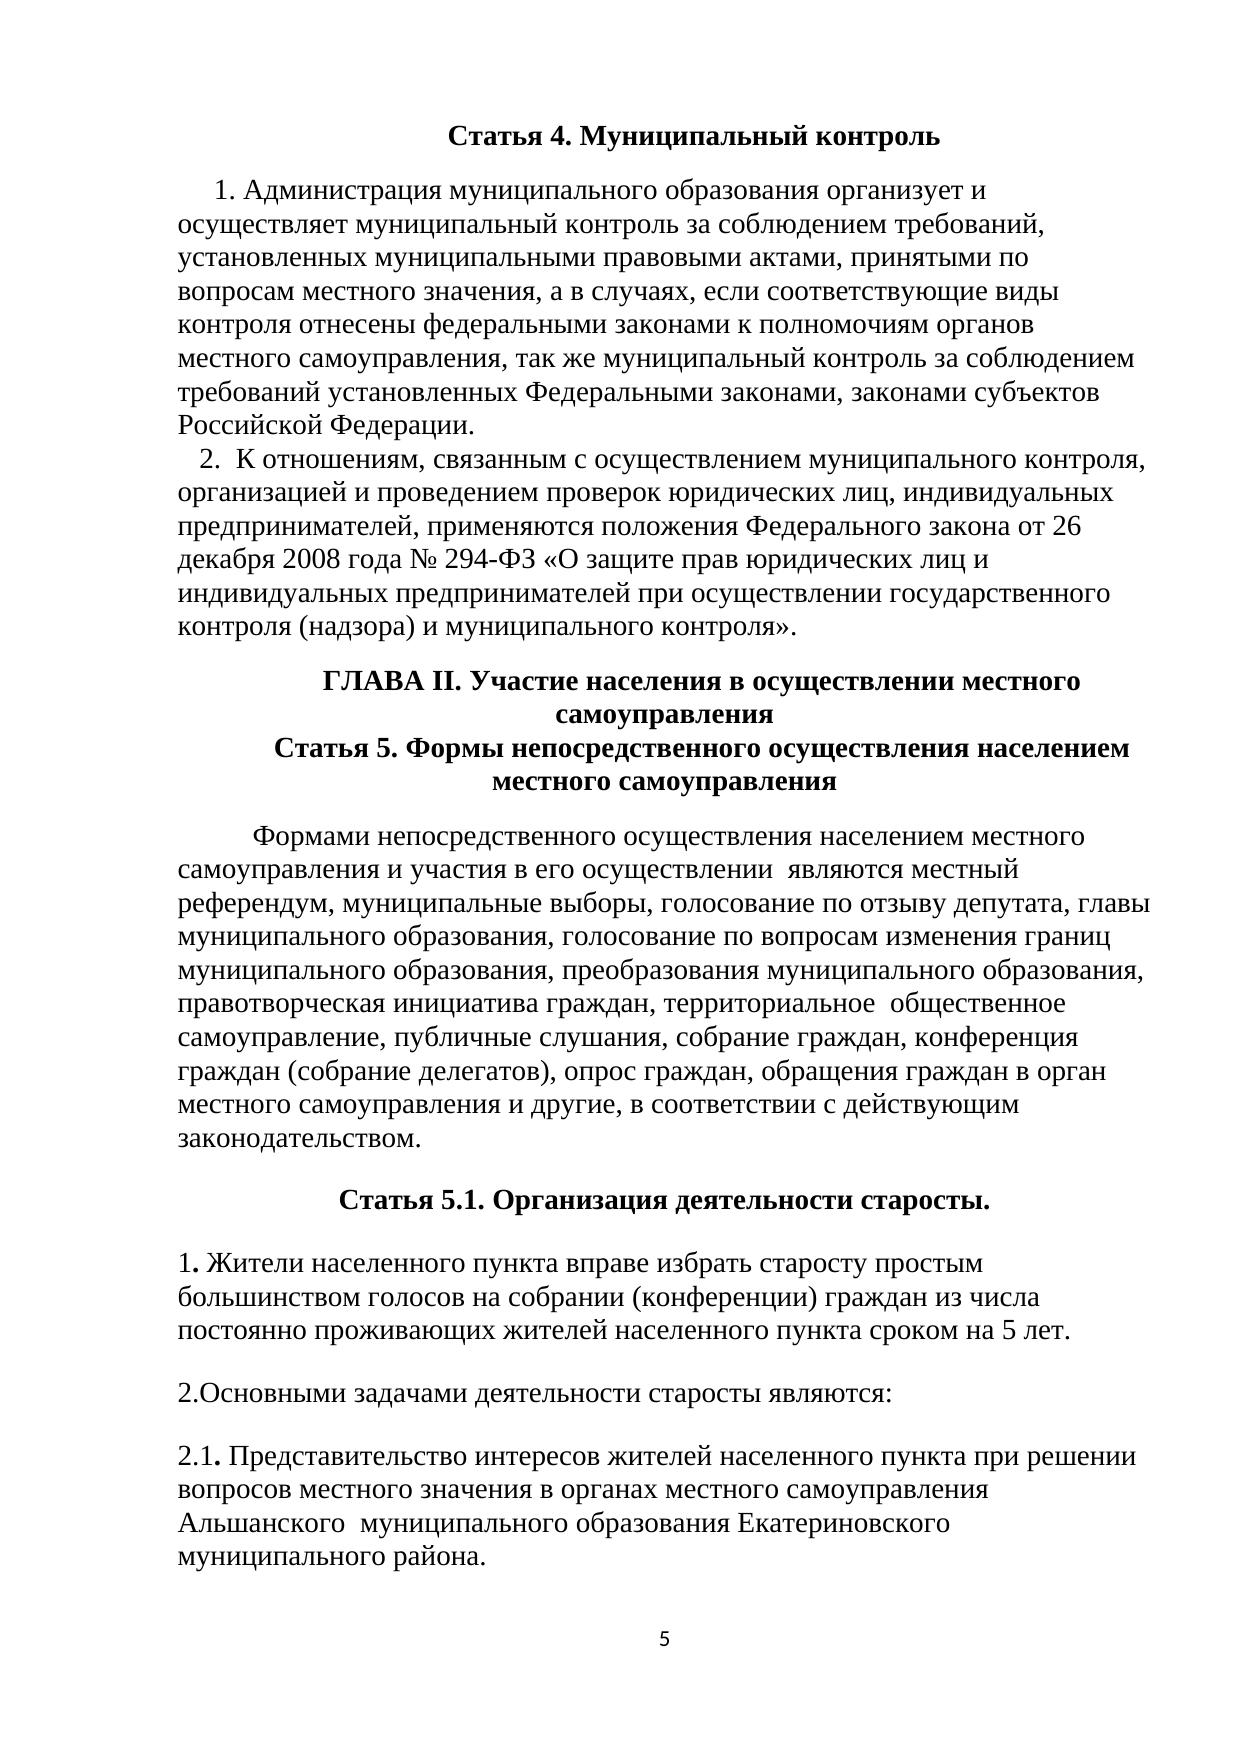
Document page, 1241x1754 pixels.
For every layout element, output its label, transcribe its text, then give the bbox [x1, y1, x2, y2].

text 2.Основными задачами деятельности старосты являются: [177, 1375, 1152, 1408]
text Статья 5.1. Организация деятельности старосты. [177, 1182, 1152, 1216]
text 2. К отношениям, связанным с осуществлением муниципального контроля, организацией и проведением проверок юридических лиц, индивидуальных предпринимателей, применяются положения Федерального закона от 26 декабря 2008 года № 294-ФЗ «О защите прав юридических лиц и индивидуальных предпринимателей при осуществлении государственного контроля (надзора) и муниципального контроля». [177, 441, 1152, 642]
text Статья 5. Формы непосредственного осуществления населением местного самоуправления [177, 730, 1152, 797]
text Формами непосредственного осуществления населением местного самоуправления и участия в его осуществлении являются местный референдум, муниципальные выборы, голосование по отзыву депутата, главы муниципального образования, голосование по вопросам изменения границ муниципального образования, преобразования муниципального образования, правотворческая инициатива граждан, территориальное общественное самоуправление, публичные слушания, собрание граждан, конференция граждан (собрание делегатов), опрос граждан, обращения граждан в орган местного самоуправления и другие, в соответствии с действующим законодательством. [177, 818, 1152, 1153]
text 2.1. Представительство интересов жителей населенного пункта при решении вопросов местного значения в органах местного самоуправления Альшанского муниципального образования Екатериновского муниципального района. [177, 1438, 1152, 1572]
text 1. Администрация муниципального образования организует и осуществляет муниципальный контроль за соблюдением требований, установленных муниципальными правовыми актами, принятыми по вопросам местного значения, а в случаях, если соответствующие виды контроля отнесены федеральными законами к полномочиям органов местного самоуправления, так же муниципальный контроль за соблюдением требований установленных Федеральными законами, законами субъектов Российской Федерации. [177, 172, 1152, 441]
text Статья 4. Муниципальный контроль [177, 118, 1152, 152]
subtitle ГЛАВА II. Участие населения в осуществлении местного самоуправления [177, 663, 1152, 730]
text 1. Жители населенного пункта вправе избрать старосту простым большинством голосов на собрании (конференции) граждан из числа постоянно проживающих жителей населенного пункта сроком на 5 лет. [177, 1245, 1152, 1346]
